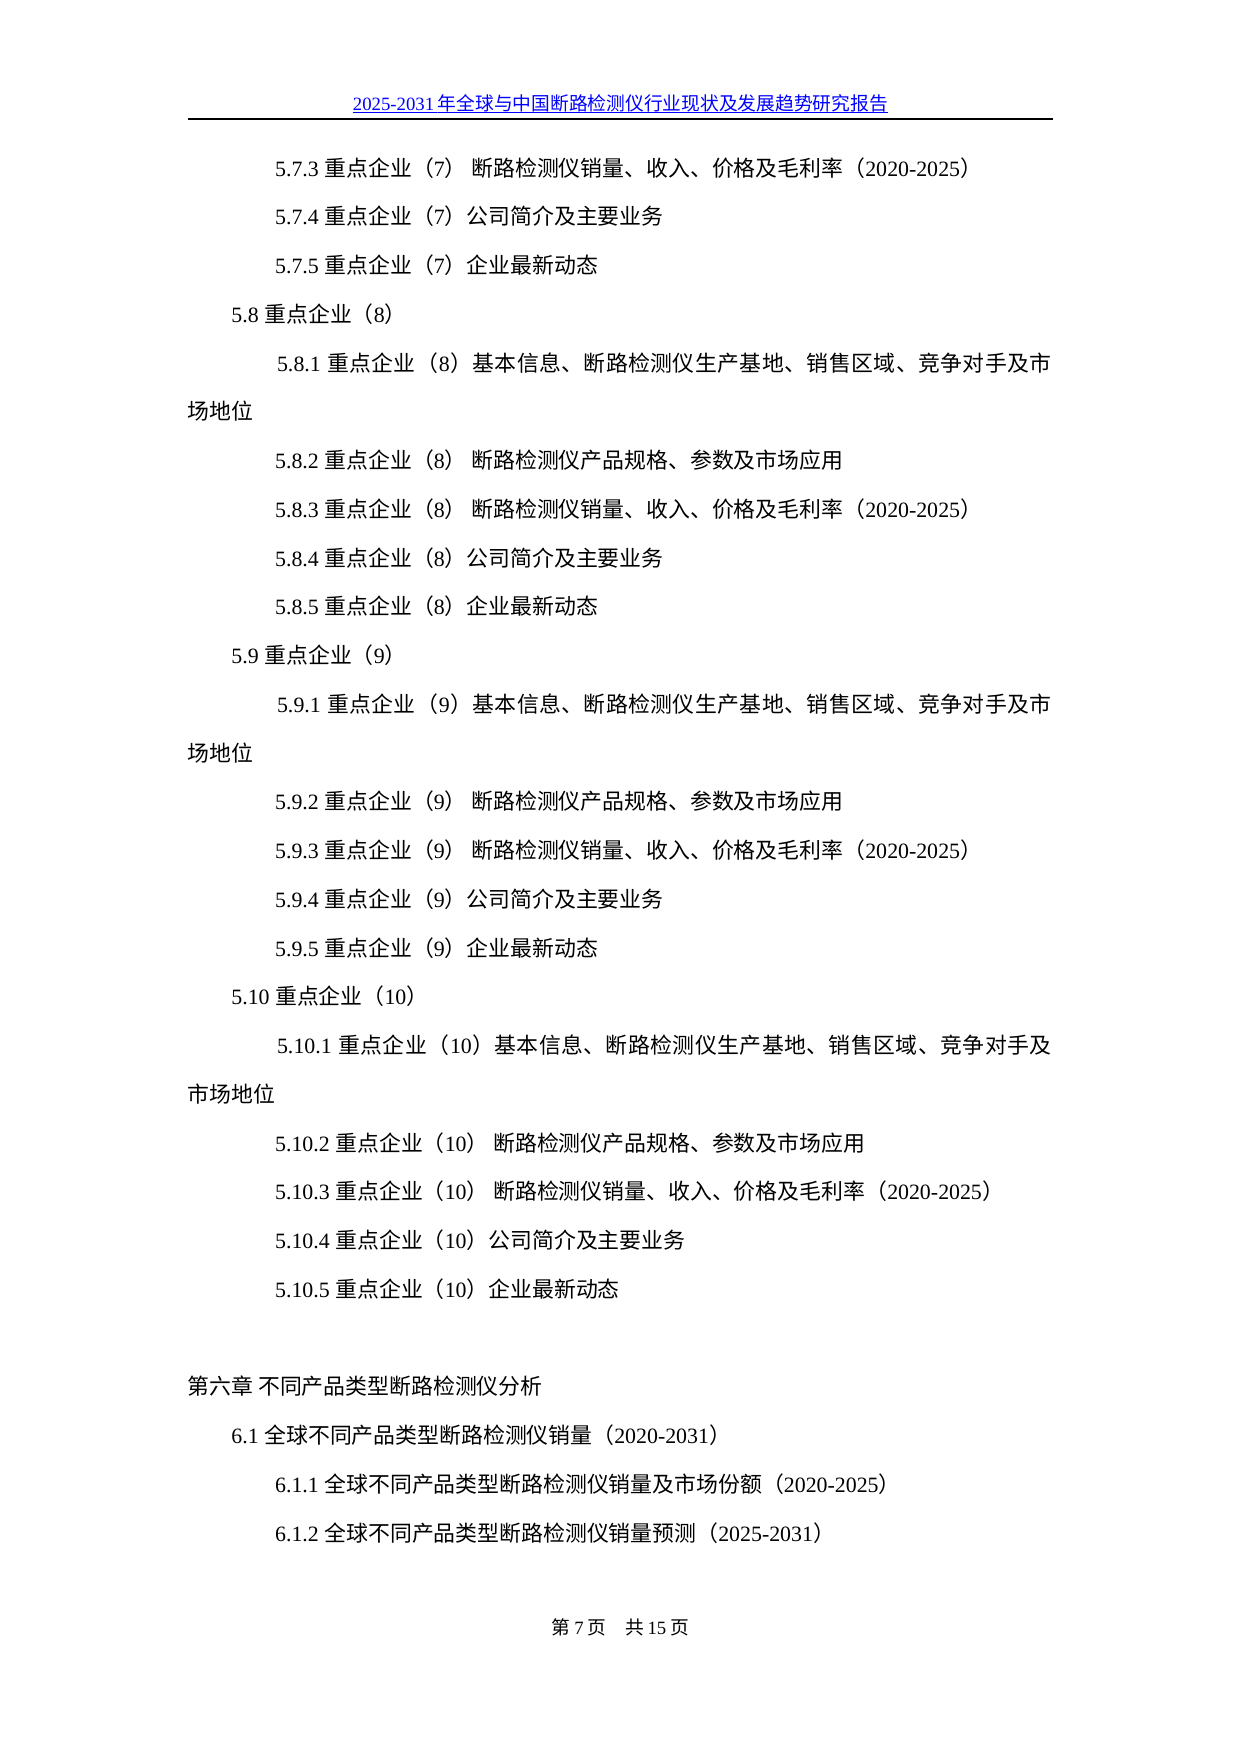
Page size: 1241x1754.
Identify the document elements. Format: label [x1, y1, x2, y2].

text [187, 150, 1053, 1548]
